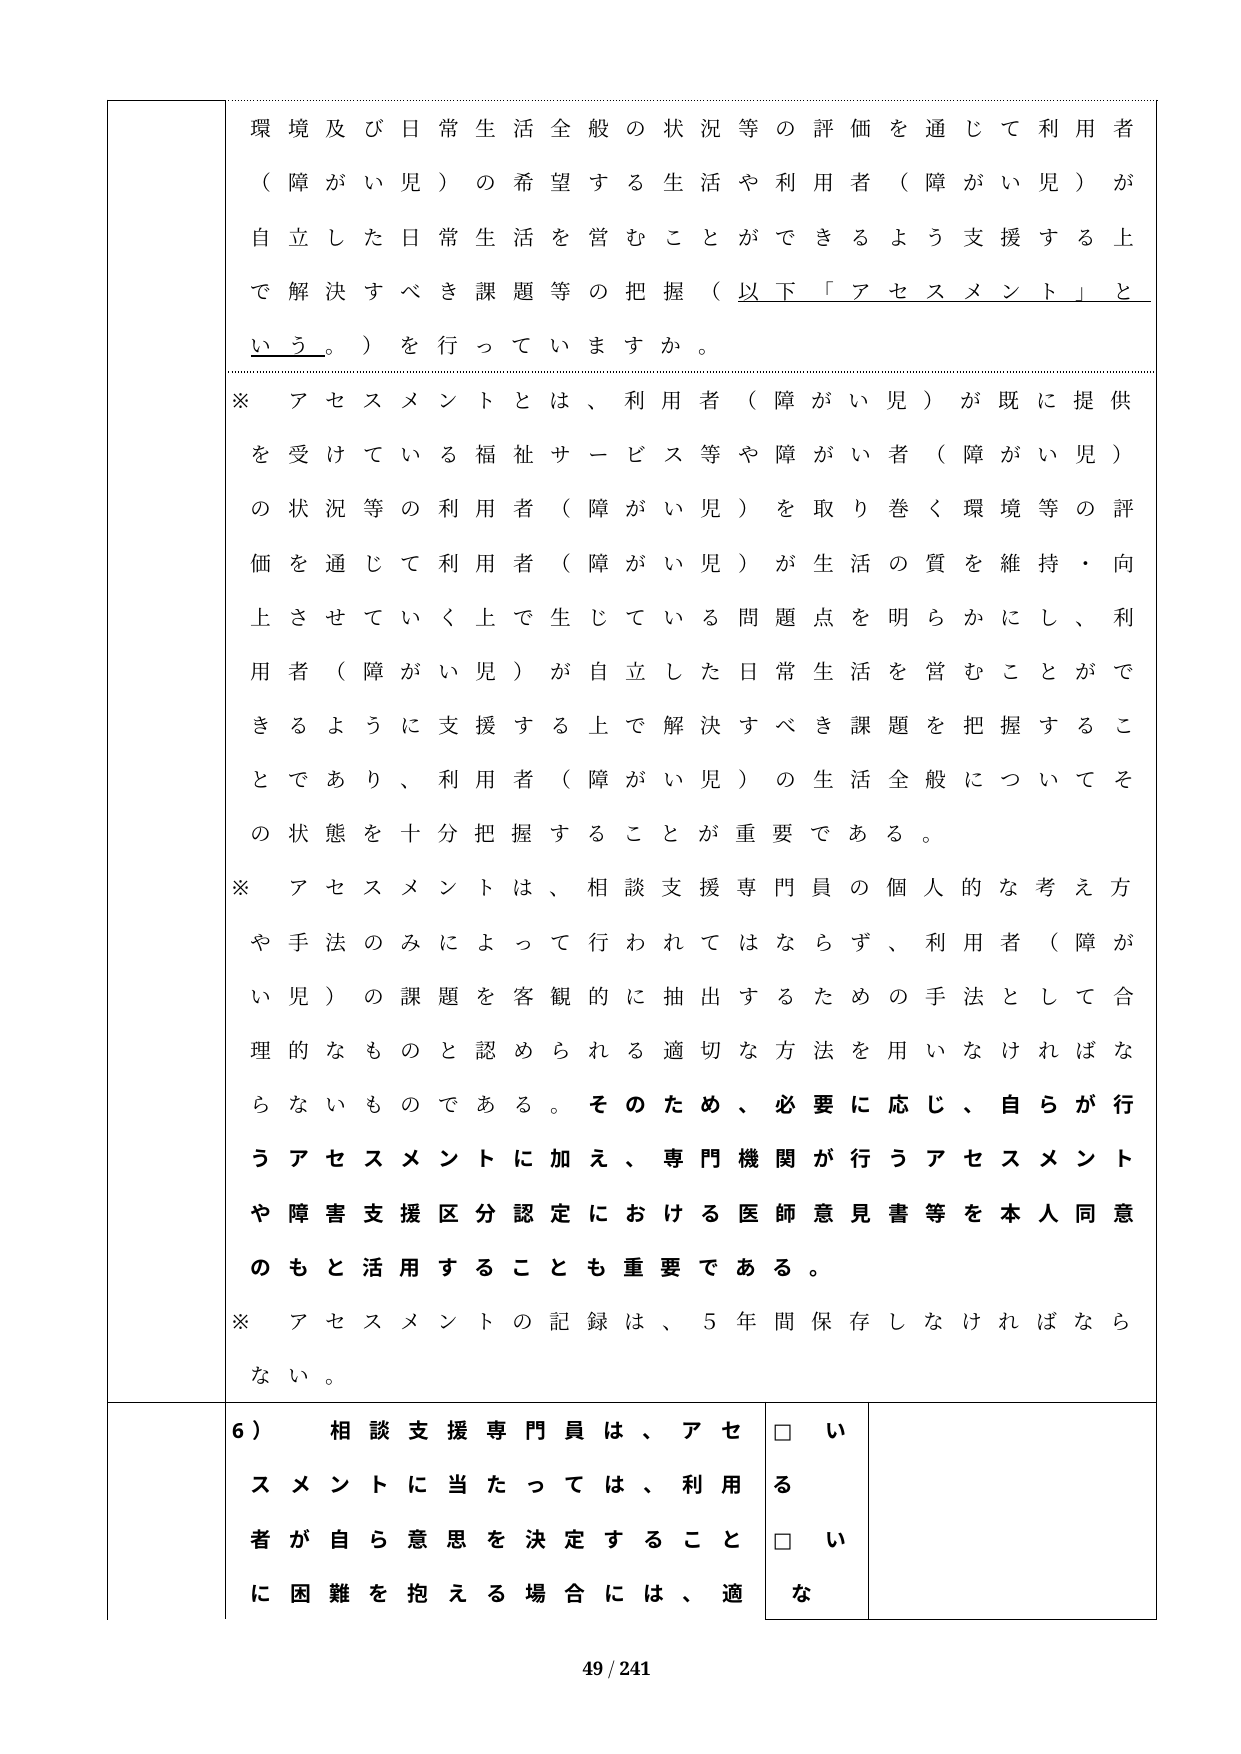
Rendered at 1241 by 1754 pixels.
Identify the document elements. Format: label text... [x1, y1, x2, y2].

table_cell □いる □いない [766, 1403, 868, 1619]
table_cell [226, 1403, 765, 1619]
table_cell [108, 1403, 225, 1619]
table_cell ※ アセスメントとは、利用者（障がい児）が既に提供を受けている福祉サービス等や障がい者（障がい児）の状況等の利用者（障がい児）を取り巻く環境等の評価を通じて利用者（障がい児）が生活の質を維持・向上させていく上で生じている問題点を明らかにし、利用者（障がい児）が自立した日常生活を営むことができるように支援する上で解決すべき課題を把握することであり、利用者（障がい児）の生活全般についてその状態を十分把握することが重要である。 ※ アセスメントは、相談支援専門員の個人的な考え方や手法のみによって行われてはならず、利用者（障がい児）の課題を客観的に抽出するための手法として合理的なものと認められる適切な方法を用いなければならないものである。そのため、必要に応じ、自らが行うアセスメントに加え、専門機関が行うアセスメントや障害支援区分認定における医師意見書等を本人同意のもと活用することも重要である。 ※ アセスメントの記録は、５年間保存しなければならない。 [226, 371, 1156, 1402]
table_cell [869, 1403, 1156, 1619]
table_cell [226, 100, 1156, 371]
